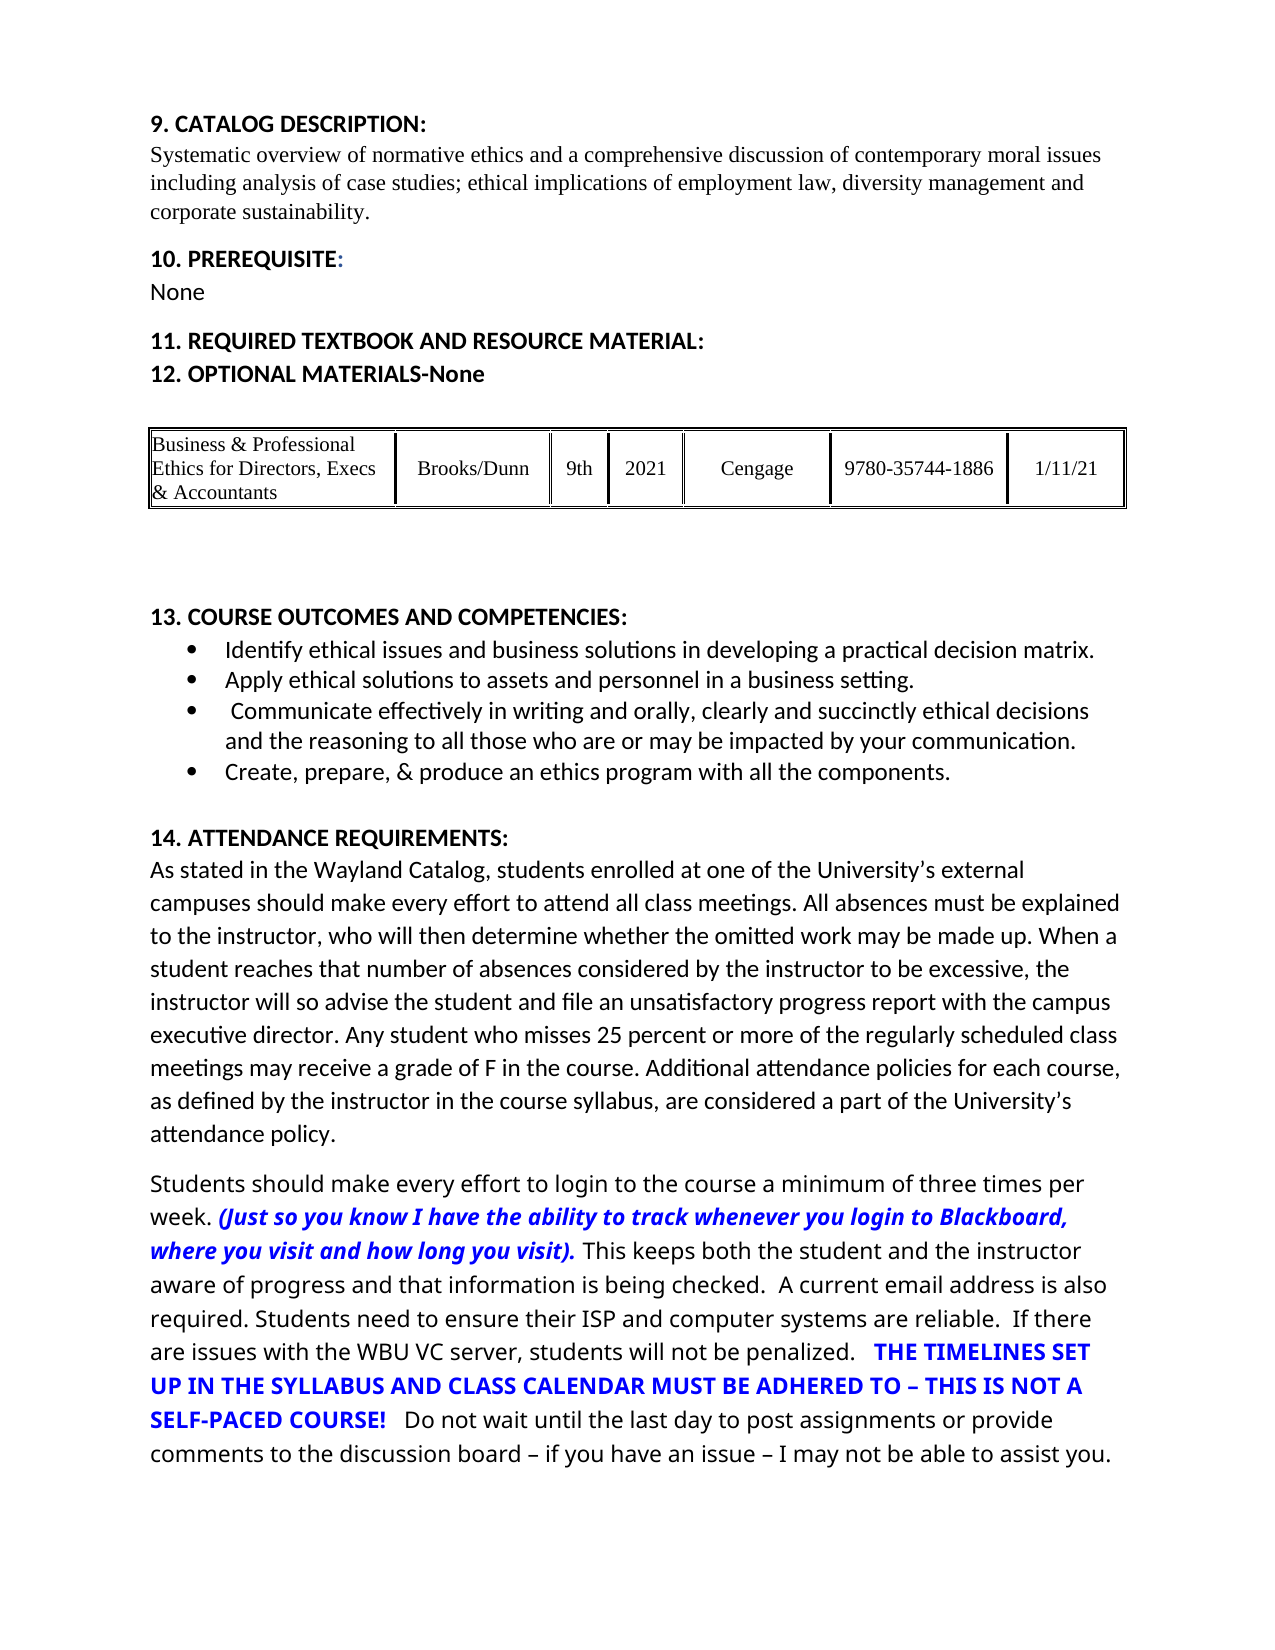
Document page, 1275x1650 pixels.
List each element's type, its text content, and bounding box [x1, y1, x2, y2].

table_header 9780-35744-1886 [830, 431, 1007, 506]
subtitle 14. ATTENDANCE REQUIREMENTS: [150, 822, 1125, 852]
text As stated in the Wayland Catalog, students enrolled at one of the University’s external campuses should make every effort to attend all class meetings. All absences must be explained to the instructor, who will then determine whether the omitted work may be made up. When a student reaches that number of absences considered by the instructor to be excessive, the instructor will so advise the student and file an unsatisfactory progress report with the campus executive director. Any student who misses 25 percent or more of the regularly scheduled class meetings may receive a grade of F in the course. Additional attendance policies for each course, as defined by the instructor in the course syllabus, are considered a part of the University’s attendance policy. [150, 855, 1125, 1148]
list Communicate effectively in writing and orally, clearly and succinctly ethical decisions and the reasoning to all those who are or may be impacted by your communication. [187, 695, 1125, 756]
list Apply ethical solutions to assets and personnel in a business setting. [187, 664, 1125, 695]
text None [150, 276, 1125, 306]
subtitle 13. COURSE OUTCOMES AND COMPETENCIES: [150, 601, 1125, 631]
subtitle 12. OPTIONAL MATERIALS-None [150, 358, 1125, 389]
subtitle 11. REQUIRED TEXTBOOK AND RESOURCE MATERIAL: [150, 325, 1125, 356]
table_header Cengage [684, 431, 830, 506]
table_header 1/11/21 [1007, 431, 1123, 506]
text Students should make every effort to login to the course a minimum of three times per week. (Just so you know I have the ability to track whenever you login to Blackboard, where you visit and how long you visit). This keeps both the student and the instructor aware of progress and that information is being checked. A current email address is also required. Students need to ensure their ISP and computer systems are reliable. If there are issues with the WBU VC server, students will not be penalized. THE TIMELINES SET UP IN THE SYLLABUS AND CLASS CALENDAR MUST BE ADHERED TO – THIS IS NOT A SELF-PACED COURSE! Do not wait until the last day to post assignments or provide comments to the discussion board – if you have an issue – I may not be able to assist you. [150, 1168, 1125, 1469]
subtitle 10. PREREQUISITE: [150, 243, 1125, 273]
table_header Business & Professional Ethics for Directors, Execs & Accountants [152, 431, 395, 506]
subtitle Create, prepare, & produce an ethics program with all the components. [187, 756, 1125, 786]
table_header Brooks/Dunn [395, 431, 551, 506]
table_header 9th [551, 429, 608, 506]
subtitle 9. CATALOG DESCRIPTION: [150, 108, 1125, 138]
table_header 2021 [608, 431, 684, 506]
list Identify ethical issues and business solutions in developing a practical decision matrix. [187, 634, 1125, 664]
text Systematic overview of normative ethics and a comprehensive discussion of contemporary moral issues including analysis of case studies; ethical implications of employment law, diversity management and corporate sustainability. [150, 141, 1125, 224]
